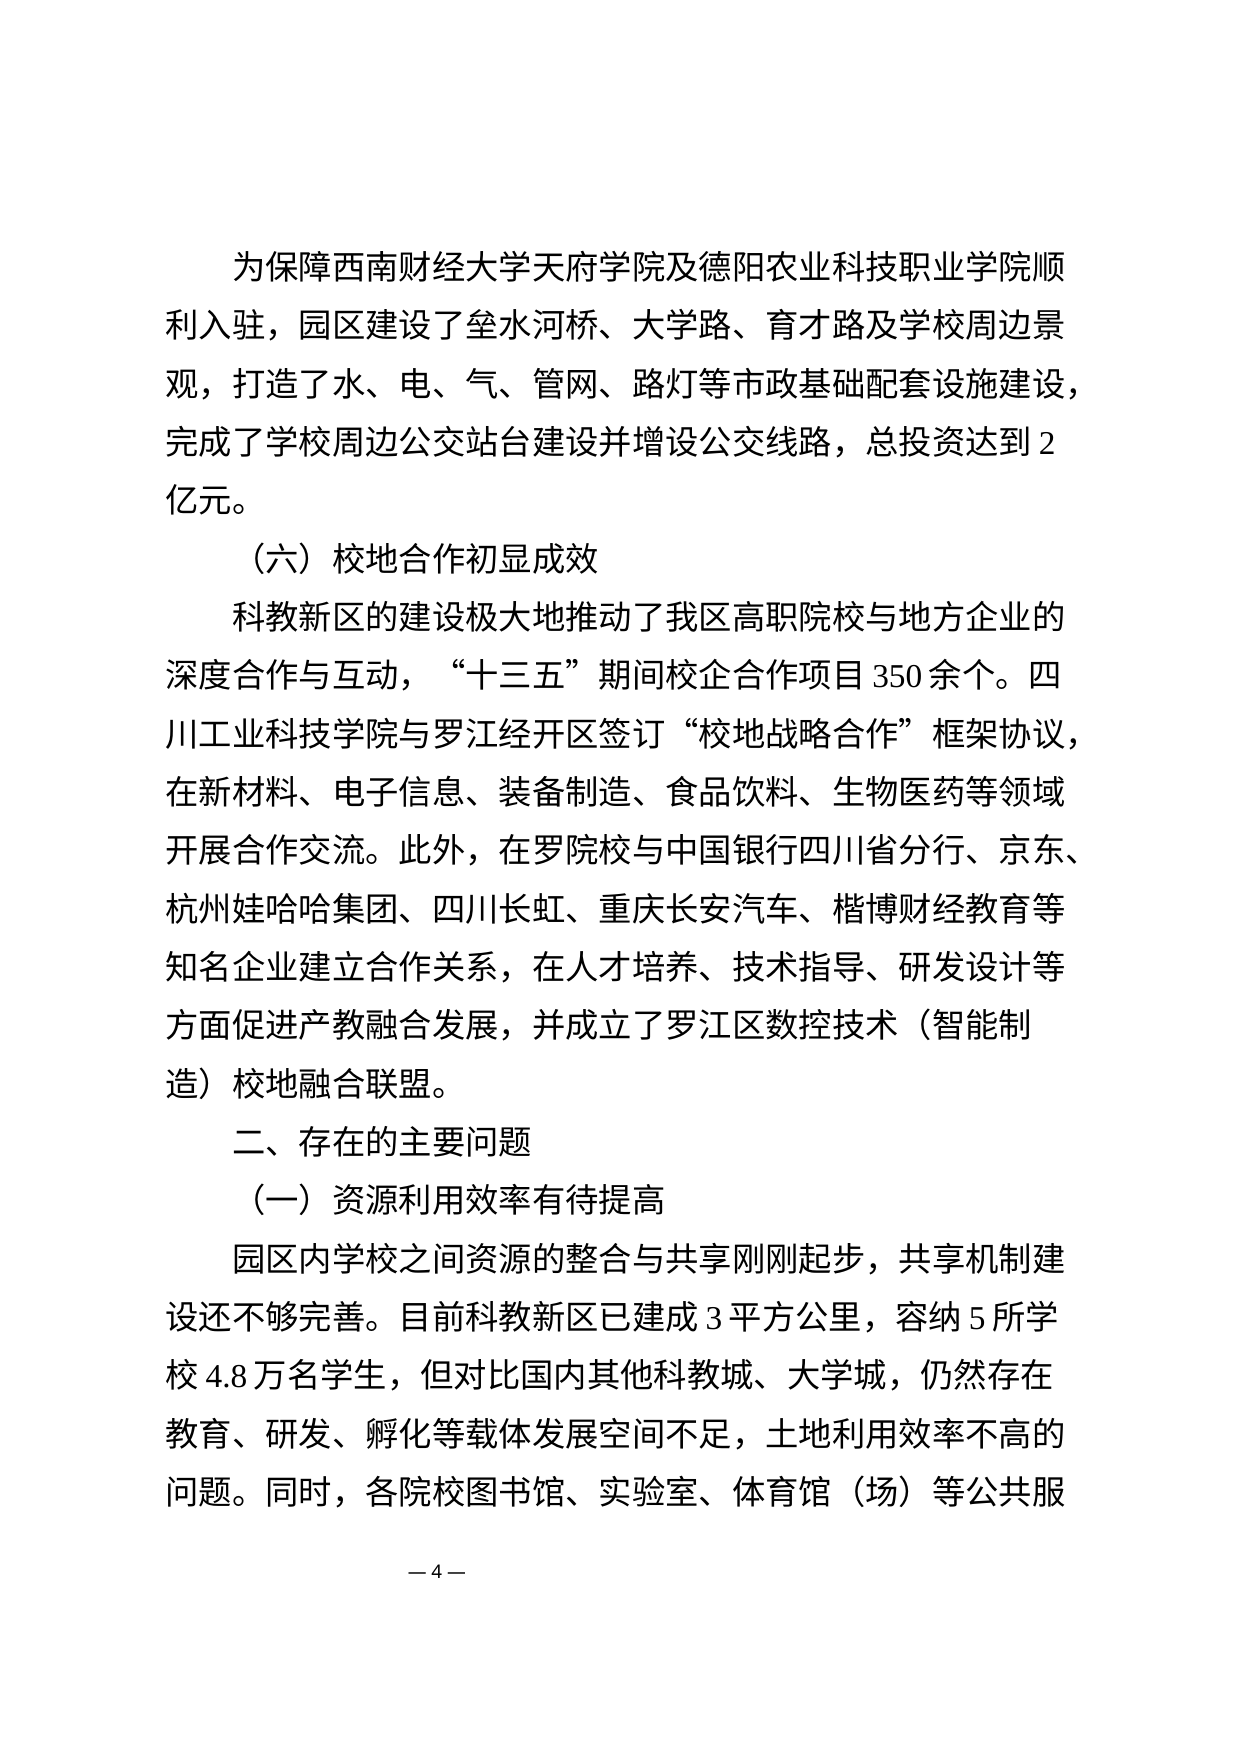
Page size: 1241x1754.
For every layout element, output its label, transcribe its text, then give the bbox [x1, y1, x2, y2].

text 为保障西南财经大学天府学院及德阳农业科技职业学院顺利入驻，园区建设了垒水河桥、大学路、育才路及学校周边景观，打造了水、电、气、管网、路灯等市政基础配套设施建设，完成了学校周边公交站台建设并增设公交线路，总投资达到2亿元。 [165, 233, 1087, 524]
text （一）资源利用效率有待提高 [165, 1166, 1087, 1224]
text （六）校地合作初显成效 [165, 524, 1087, 583]
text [165, 1224, 1087, 1516]
text 科教新区的建设极大地推动了我区高职院校与地方企业的深度合作与互动，“十三五”期间校企合作项目350余个。四川工业科技学院与罗江经开区签订“校地战略合作”框架协议，在新材料、电子信息、装备制造、食品饮料、生物医药等领域开展合作交流。此外，在罗院校与中国银行四川省分行、京东、杭州娃哈哈集团、四川长虹、重庆长安汽车、楷博财经教育等知名企业建立合作关系，在人才培养、技术指导、研发设计等方面促进产教融合发展，并成立了罗江区数控技术（智能制造）校地融合联盟。 [165, 583, 1087, 1108]
list 存在的主要问题 [165, 1108, 1087, 1166]
